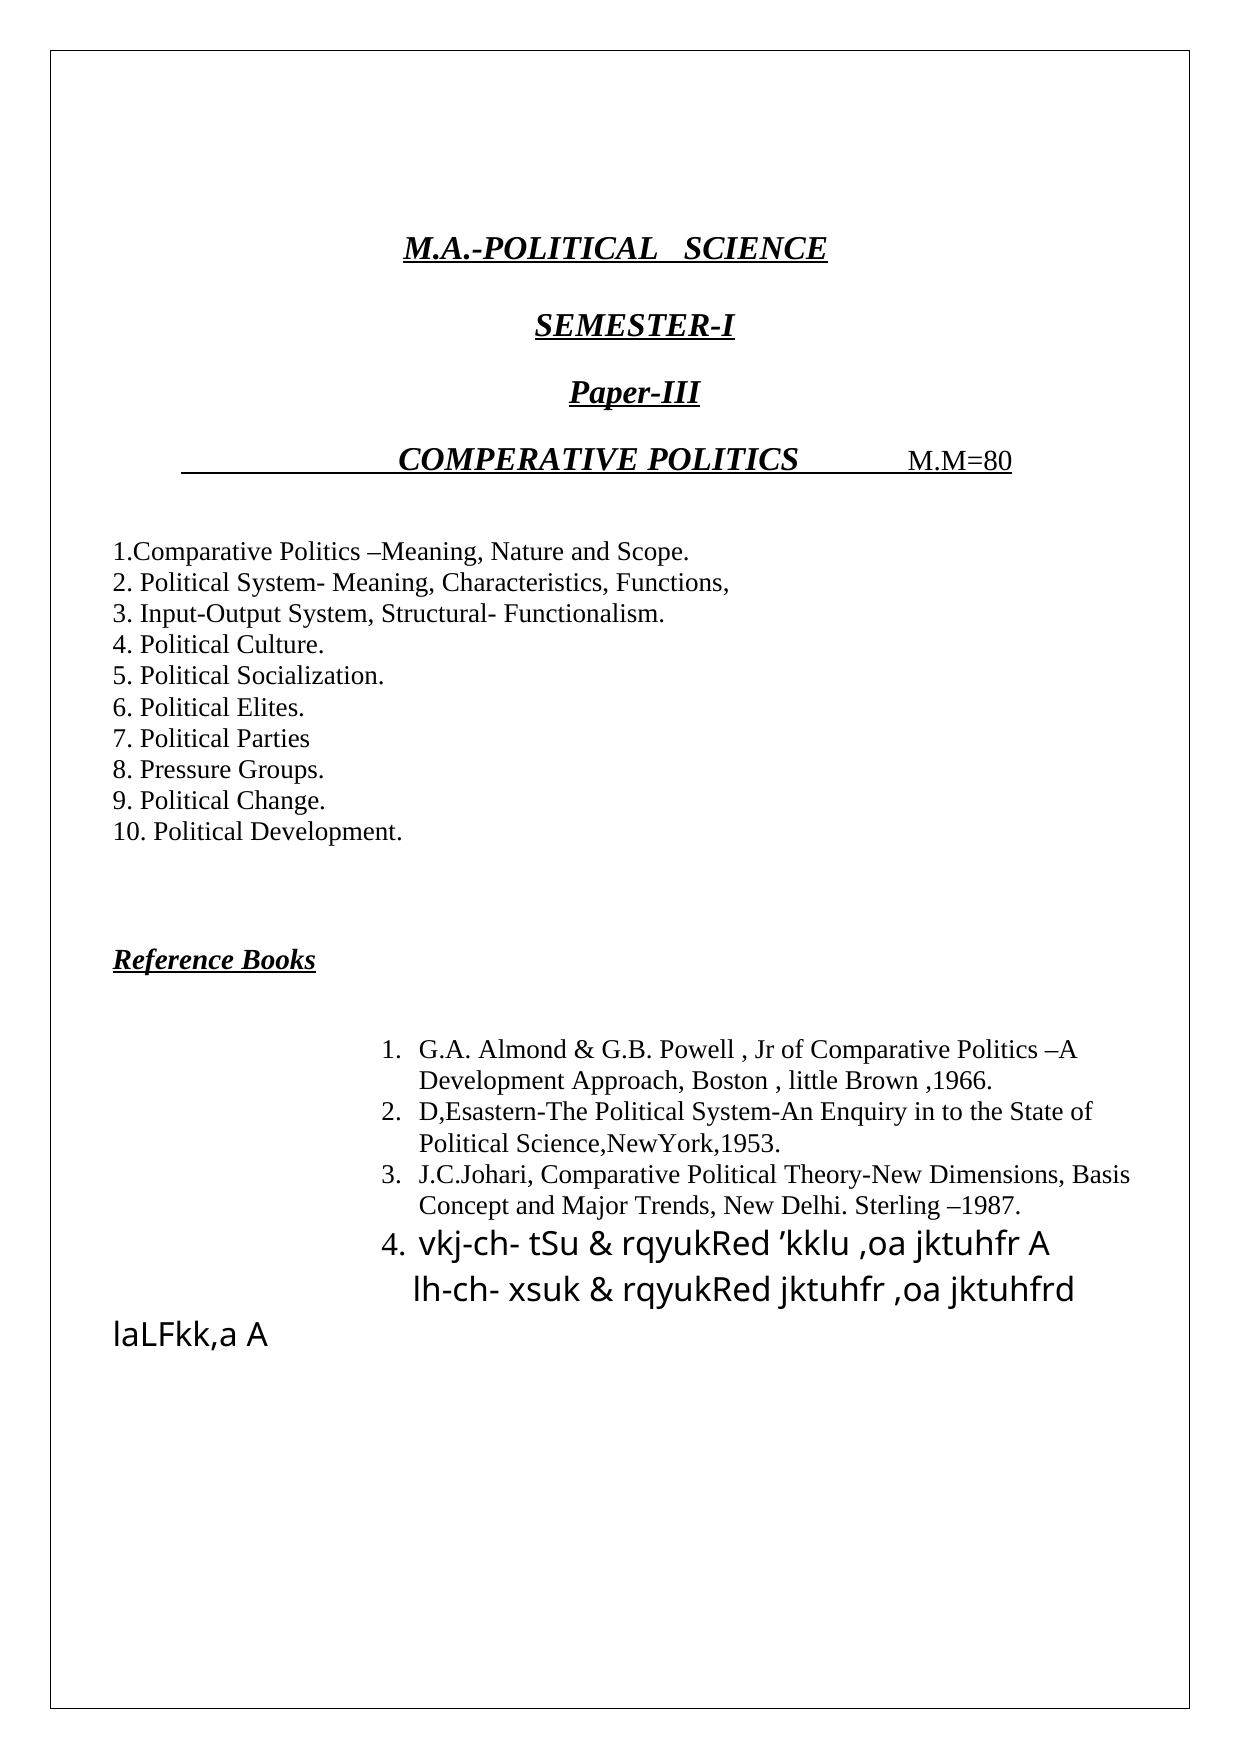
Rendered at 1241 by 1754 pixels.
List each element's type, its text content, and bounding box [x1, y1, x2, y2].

list J.C.Johari, Comparative Political Theory-New Dimensions, Basis Concept and Major Trends, New Delhi. Sterling –1987. [381, 1158, 1175, 1220]
text M.A.-POLITICAL SCIENCE [112, 228, 1119, 267]
subtitle Paper-III [150, 372, 1119, 410]
subtitle Reference Books [112, 942, 1119, 976]
text 2. Political System- Meaning, Characteristics, Functions, [112, 566, 1119, 597]
text 10. Political Development. [112, 815, 1119, 846]
text 7. Political Parties [112, 722, 1119, 753]
text lh-ch- xsuk & rqyukRed jktuhfr ,oa jktuhfrd laLFkk,a A [112, 1266, 1175, 1356]
text 6. Political Elites. [112, 691, 1119, 722]
text 4. Political Culture. [112, 628, 1119, 659]
subtitle SEMESTER-I [150, 305, 1119, 343]
text 8. Pressure Groups. [112, 753, 1119, 784]
text 3. Input-Output System, Structural- Functionalism. [112, 597, 1119, 628]
text 1.Comparative Politics –Meaning, Nature and Scope. [112, 535, 1119, 566]
text 5. Political Socialization. [112, 659, 1119, 691]
list vkj-ch- tSu & rqyukRed ’kklu ,oa jktuhfr A [381, 1220, 1175, 1266]
list D,Esastern-The Political System-An Enquiry in to the State of Political Science,NewYork,1953. [381, 1096, 1175, 1158]
subtitle COMPERATIVE POLITICS M.M=80 [56, 439, 1137, 477]
text 9. Political Change. [112, 784, 1119, 815]
list G.A. Almond & G.B. Powell , Jr of Comparative Politics –A Development Approach, , little Brown ,1966. [381, 1033, 1119, 1096]
